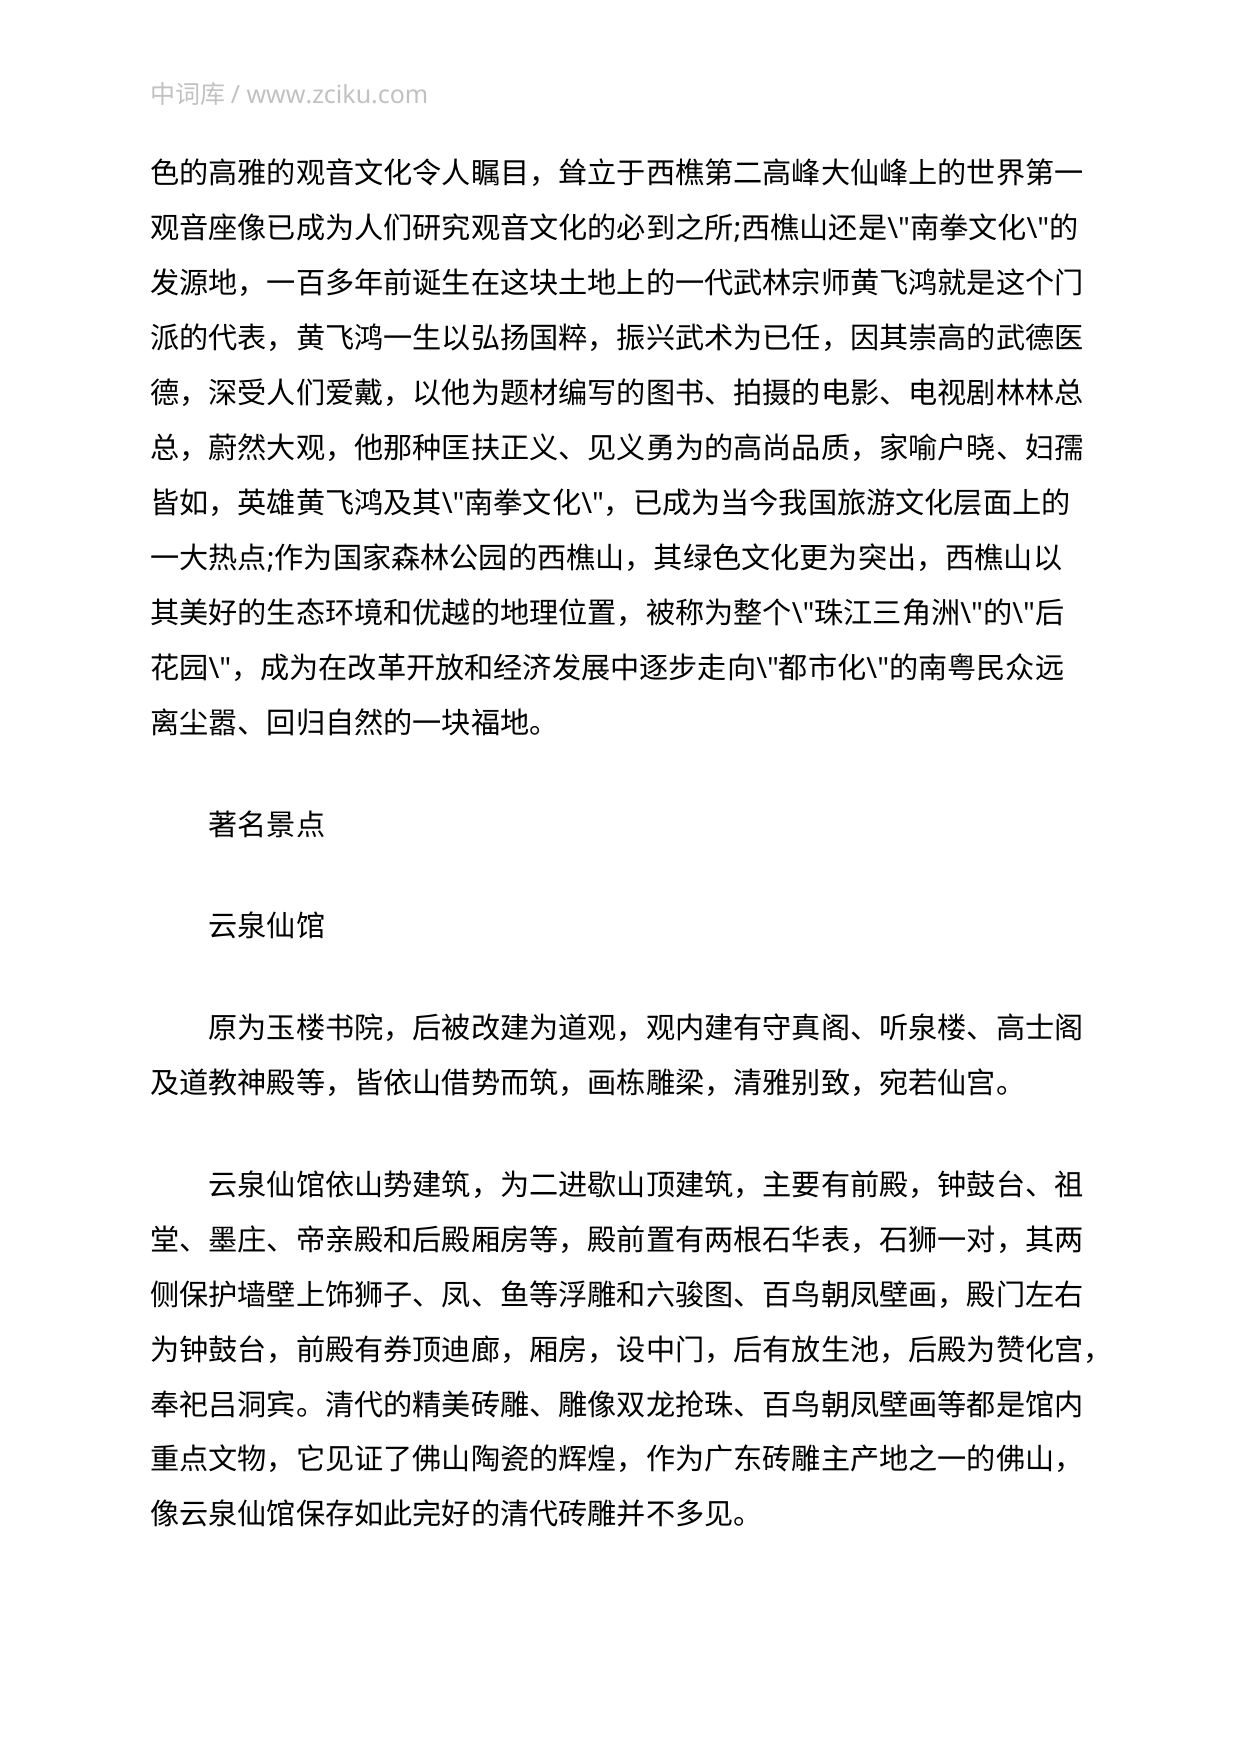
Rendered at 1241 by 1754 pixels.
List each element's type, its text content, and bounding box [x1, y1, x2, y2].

text 原为玉楼书院，后被改建为道观，观内建有守真阁、听泉楼、高士阁 及道教神殿等，皆依山借势而筑，画栋雕梁，清雅别致，宛若仙宫。 [150, 1005, 1090, 1102]
text 云泉仙馆依山势建筑，为二进歇山顶建筑，主要有前殿，钟鼓台、祖堂、墨庄、帝亲殿和后殿厢房等，殿前置有两根石华表，石狮一对，其两侧保护墙壁上饰狮子、凤、鱼等浮雕和六骏图、百鸟朝凤壁画，殿门左右为钟鼓台，前殿有券顶迪廊，厢房，设中门，后有放生池，后殿为赞化宫，奉祀吕洞宾。清代的精美砖雕、雕像双龙抢珠、百鸟朝凤壁画等都是馆内重点文物，它见证了佛山陶瓷的辉煌，作为广东砖雕主产地之一的佛山，像云泉仙馆保存如此完好的清代砖雕并不多见。 [150, 1161, 1090, 1533]
text 云泉仙馆 [150, 903, 1090, 945]
text 著名景点 [150, 801, 1090, 843]
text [150, 150, 1090, 742]
